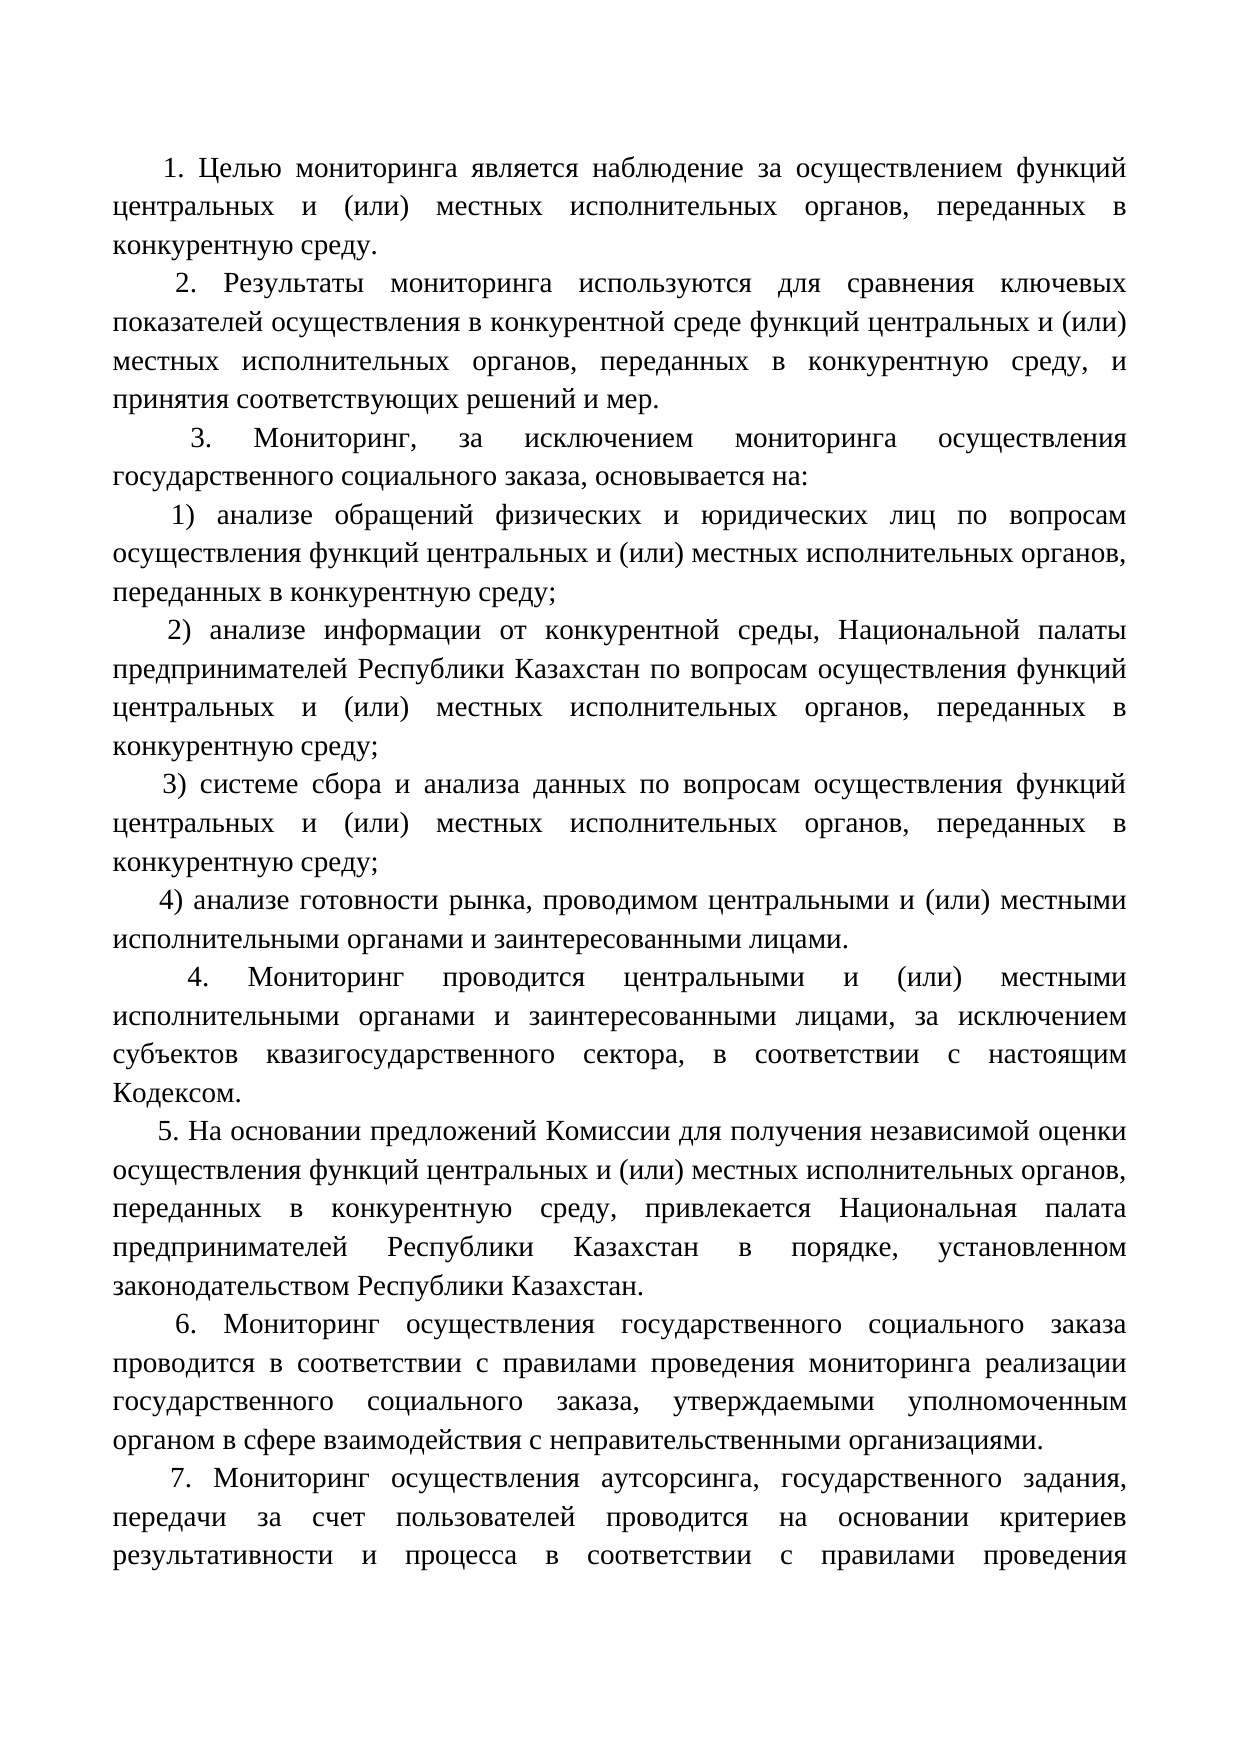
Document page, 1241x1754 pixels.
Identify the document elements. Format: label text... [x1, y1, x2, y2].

text 2) анализе информации от конкурентной среды, Национальной палаты предпринимателей Республики Казахстан по вопросам осуществления функций центральных и (или) местных исполнительных органов, переданных в конкурентную среду; [112, 612, 1128, 762]
text 4) анализе готовности рынка, проводимом центральными и (или) местными исполнительными органами и заинтересованными лицами. [112, 882, 1128, 954]
text 2. Результаты мониторинга используются для сравнения ключевых показателей осуществления в конкурентной среде функций центральных и (или) местных исполнительных органов, переданных в конкурентную среду, и принятия соответствующих решений и мер. [112, 266, 1128, 415]
text 3) системе сбора и анализа данных по вопросам осуществления функций центральных и (или) местных исполнительных органов, переданных в конкурентную среду; [112, 767, 1128, 877]
text 3. Мониторинг, за исключением мониторинга осуществления государственного социального заказа, основывается на: [112, 420, 1128, 492]
text 6. Мониторинг осуществления государственного социального заказа проводится в соответствии с правилами проведения мониторинга реализации государственного социального заказа, утверждаемыми уполномоченным органом в сфере взаимодействия с неправительственными организациями. [112, 1306, 1128, 1455]
text 1. Целью мониторинга является наблюдение за осуществлением функций центральных и (или) местных исполнительных органов, переданных в конкурентную среду. [112, 150, 1128, 261]
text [112, 1460, 1128, 1571]
text 4. Мониторинг проводится центральными и (или) местными исполнительными органами и заинтересованными лицами, за исключением субъектов квазигосударственного сектора, в соответствии с настоящим Кодексом. [112, 959, 1128, 1108]
text 5. На основании предложений Комиссии для получения независимой оценки осуществления функций центральных и (или) местных исполнительных органов, переданных в конкурентную среду, привлекается Национальная палата предпринимателей Республики Казахстан в порядке, установленном законодательством Республики Казахстан. [112, 1113, 1128, 1301]
text 1) анализе обращений физических и юридических лиц по вопросам осуществления функций центральных и (или) местных исполнительных органов, переданных в конкурентную среду; [112, 497, 1128, 607]
